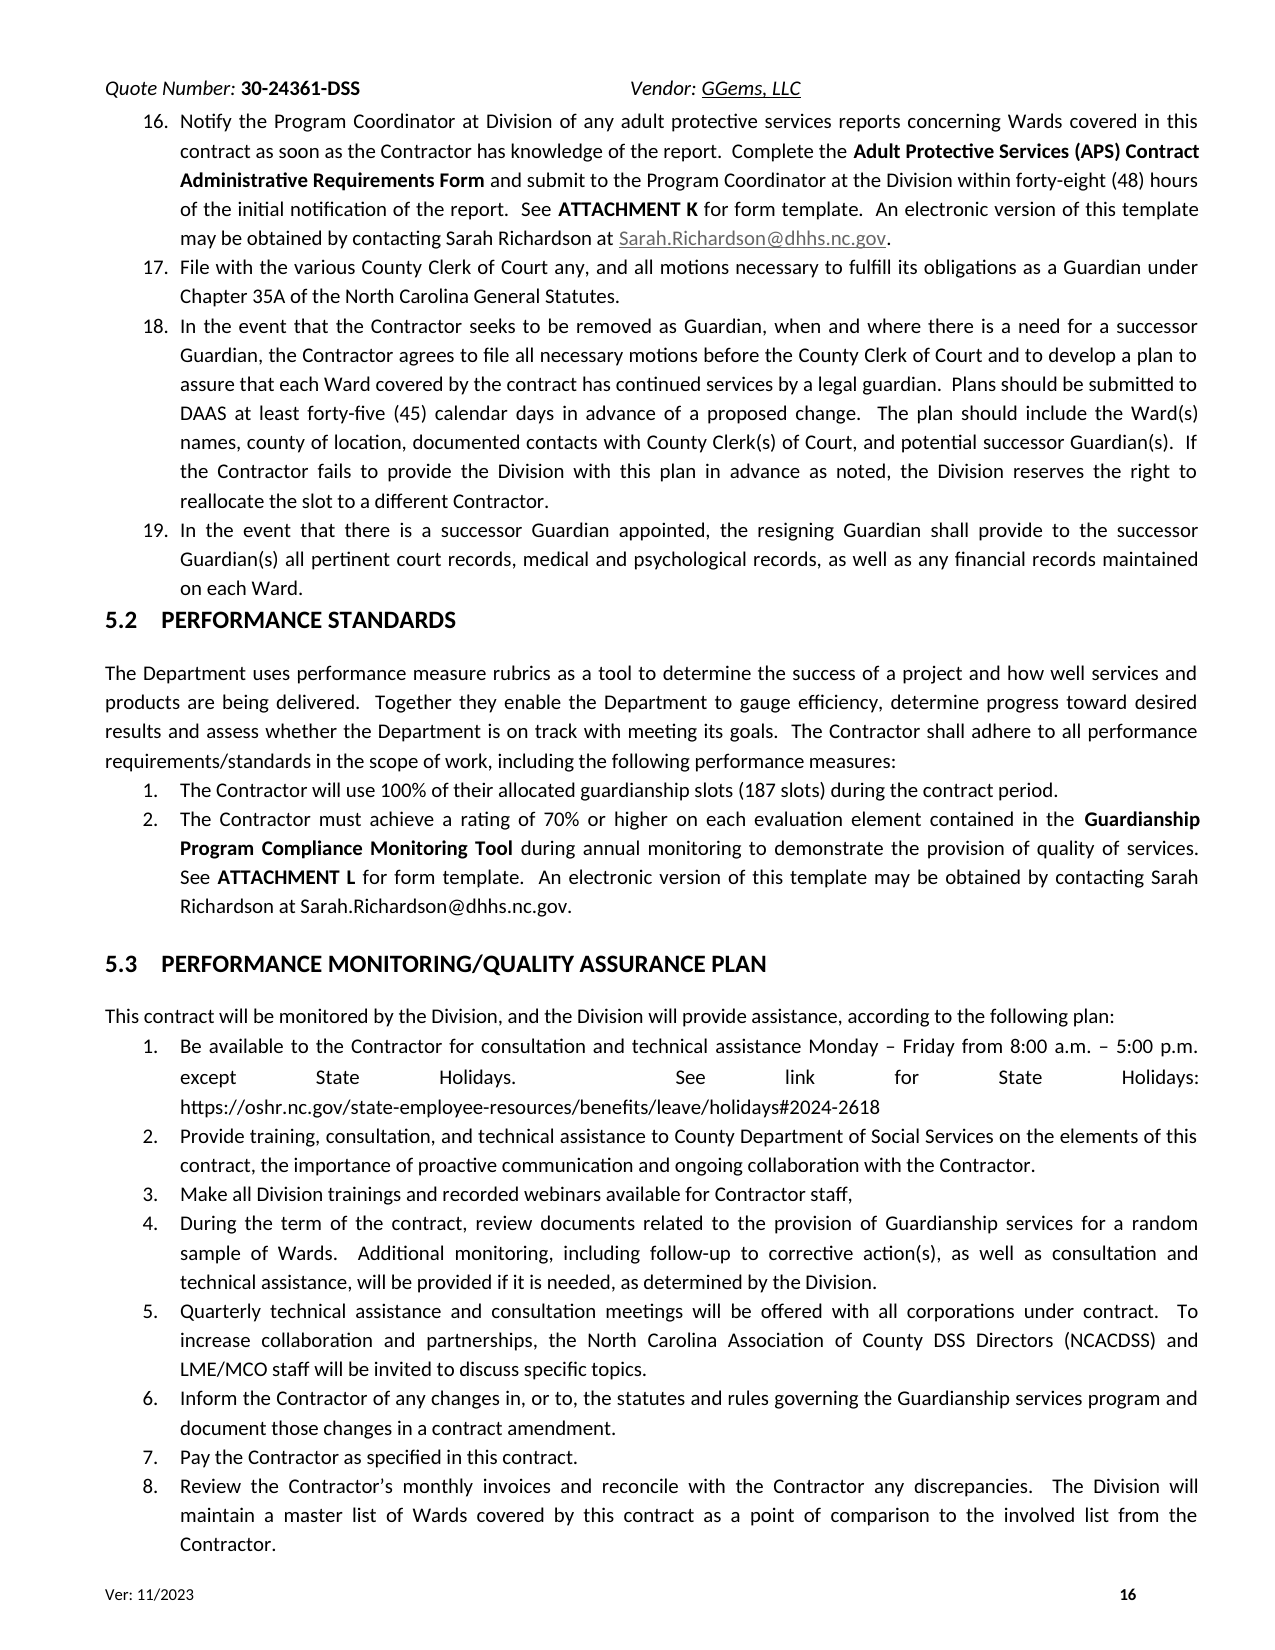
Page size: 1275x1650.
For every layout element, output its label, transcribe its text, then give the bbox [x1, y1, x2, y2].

list Be available to the Contractor for consultation and technical assistance Monday – Friday from 8:00 a.m. – 5:00 p.m. except State Holidays. See link for State Holidays: https://oshr.nc.gov/state-employee-resources/benefits/leave/holidays#2024-2618 [142, 1033, 1200, 1119]
list PERFORMANCE STANDARDS [105, 604, 1200, 635]
list The Contractor will use 100% of their allocated guardianship slots (187 slots) during the contract period. [142, 777, 1200, 802]
text This contract will be monitored by the Division, and the Division will provide assistance, according to the following plan: [105, 1004, 1200, 1029]
list Provide training, consultation, and technical assistance to County Department of Social Services on the elements of this contract, the importance of proactive communication and ongoing collaboration with the Contractor. [142, 1123, 1200, 1178]
list During the term of the contract, review documents related to the provision of Guardianship services for a random sample of Wards. Additional monitoring, including follow-up to corrective action(s), as well as consultation and technical assistance, will be provided if it is needed, as determined by the Division. [142, 1211, 1200, 1294]
list In the event that there is a successor Guardian appointed, the resigning Guardian shall provide to the successor Guardian(s) all pertinent court records, medical and psychological records, as well as any financial records maintained on each Ward. [142, 517, 1200, 601]
list Review the Contractor’s monthly invoices and reconcile with the Contractor any discrepancies. The Division will maintain a master list of Wards covered by this contract as a point of comparison to the involved list from the Contractor. [142, 1473, 1200, 1557]
list Quarterly technical assistance and consultation meetings will be offered with all corporations under contract. To increase collaboration and partnerships, the North Carolina Association of County DSS Directors (NCACDSS) and LME/MCO staff will be invited to discuss specific topics. [142, 1298, 1200, 1382]
list The Contractor must achieve a rating of 70% or higher on each evaluation element contained in the Guardianship Program Compliance Monitoring Tool during annual monitoring to demonstrate the provision of quality of services. See ATTACHMENT L for form template. An electronic version of this template may be obtained by contacting Sarah Richardson at Sarah.Richardson@dhhs.nc.gov. [142, 806, 1200, 919]
list File with the various County Clerk of Court any, and all motions necessary to fulfill its obligations as a Guardian under Chapter 35A of the North Carolina General Statutes. [142, 254, 1200, 309]
list Pay the Contractor as specified in this contract. [142, 1444, 1200, 1469]
list Notify the Program Coordinator at Division of any adult protective services reports concerning Wards covered in this contract as soon as the Contractor has knowledge of the report. Complete the Adult Protective Services (APS) Contract Administrative Requirements Form and submit to the Program Coordinator at the Division within forty-eight (48) hours of the initial notification of the report. See ATTACHMENT K for form template. An electronic version of this template may be obtained by contacting Sarah Richardson at Sarah.Richardson@dhhs.nc.gov. [142, 109, 1200, 251]
list Make all Division trainings and recorded webinars available for Contractor staff, [142, 1181, 1200, 1207]
list PERFORMANCE MONITORING/QUALITY ASSURANCE PLAN [105, 948, 1200, 978]
list In the event that the Contractor seeks to be removed as Guardian, when and where there is a need for a successor Guardian, the Contractor agrees to file all necessary motions before the County Clerk of Court and to develop a plan to assure that each Ward covered by the contract has continued services by a legal guardian. Plans should be submitted to DAAS at least forty-five (45) calendar days in advance of a proposed change. The plan should include the Ward(s) names, county of location, documented contacts with County Clerk(s) of Court, and potential successor Guardian(s). If the Contractor fails to provide the Division with this plan in advance as noted, the Division reserves the right to reallocate the slot to a different Contractor. [142, 313, 1200, 513]
list Inform the Contractor of any changes in, or to, the statutes and rules governing the Guardianship services program and document those changes in a contract amendment. [142, 1386, 1200, 1440]
text The Department uses performance measure rubrics as a tool to determine the success of a project and how well services and products are being delivered. Together they enable the Department to gauge efficiency, determine progress toward desired results and assess whether the Department is on track with meeting its goals. The Contractor shall adhere to all performance requirements/standards in the scope of work, including the following performance measures: [105, 660, 1200, 773]
